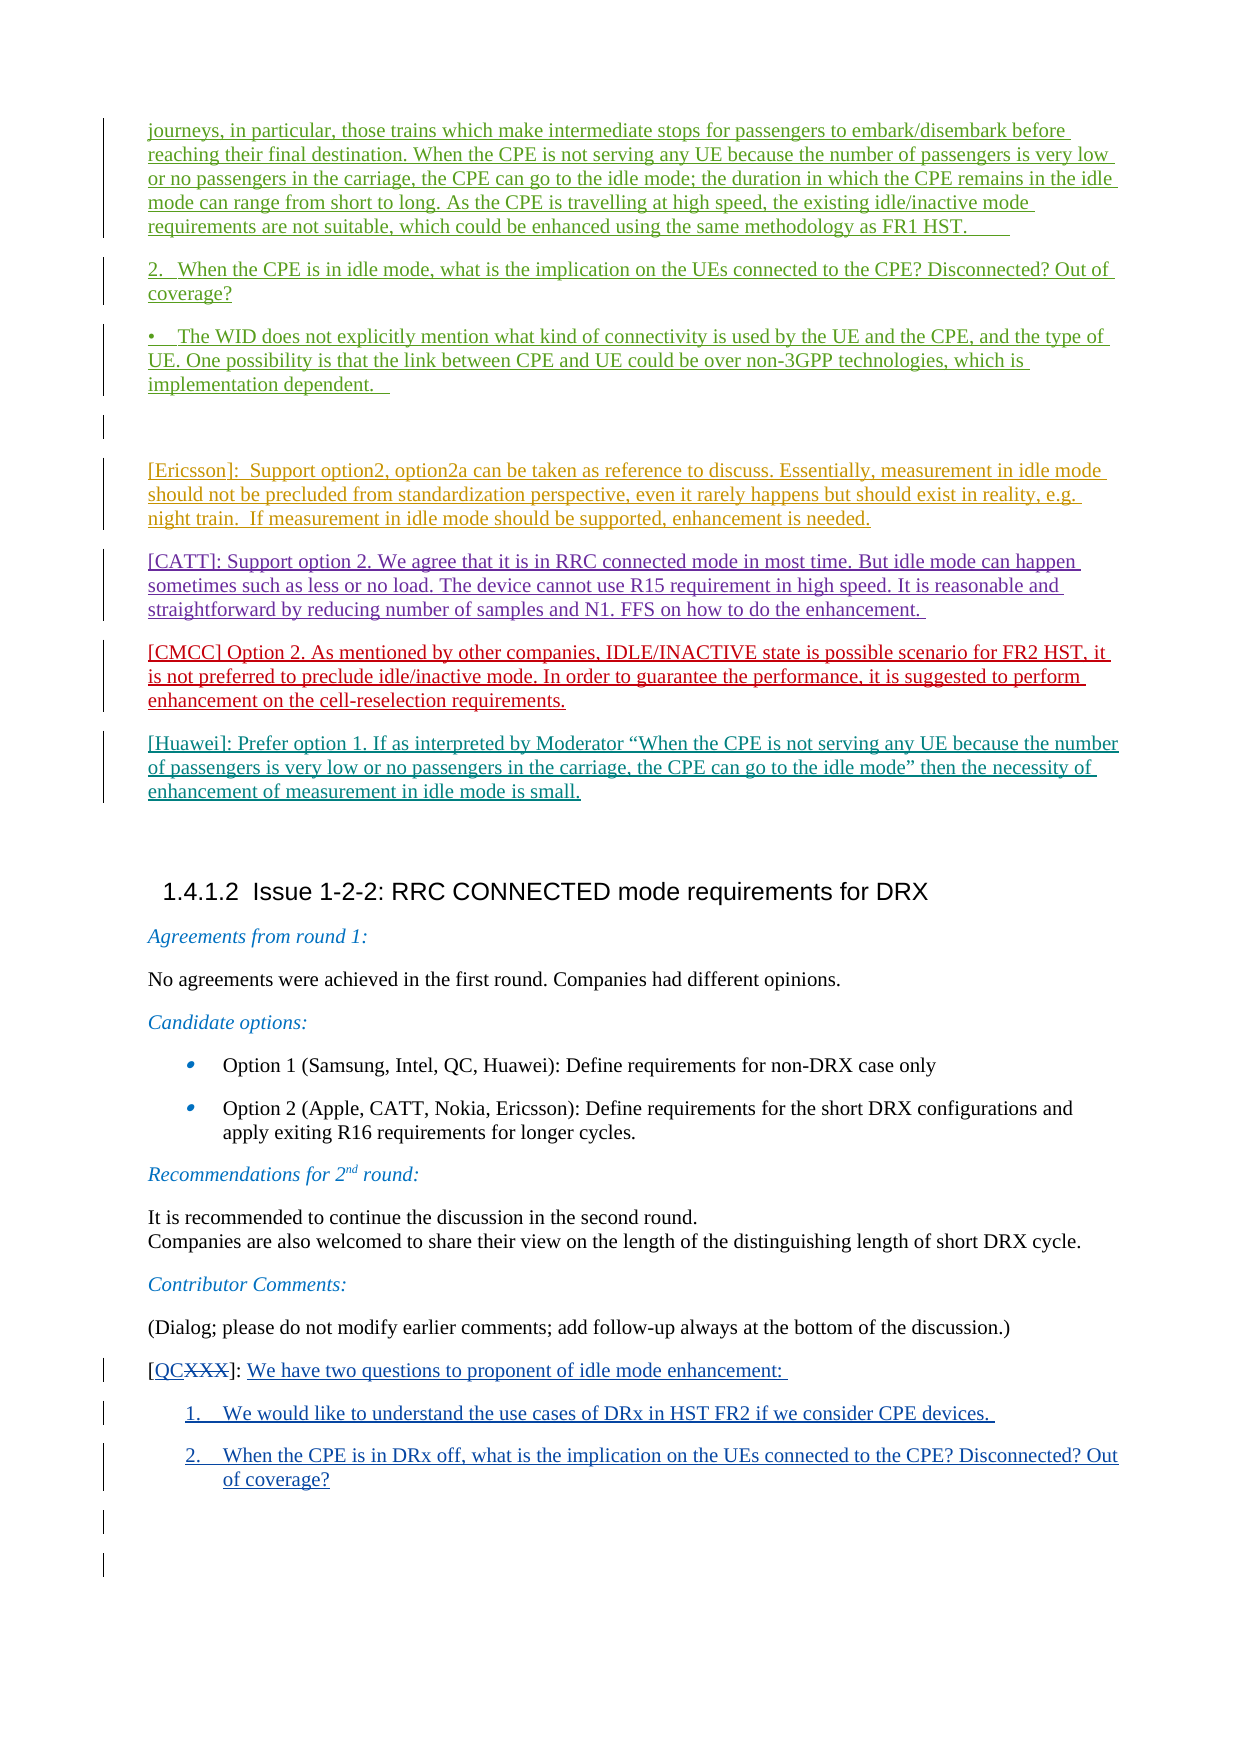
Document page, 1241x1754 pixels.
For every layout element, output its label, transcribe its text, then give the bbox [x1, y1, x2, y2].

text Contributor Comments: [148, 1272, 1122, 1296]
text It is recommended to continue the discussion in the second round. Companies are also welcomed to share their view on the length of the distinguishing length of short DRX cycle. [148, 1205, 1122, 1253]
list Option 1 (Samsung, Intel, QC, Huawei): Define requirements for non-DRX case only [185, 1053, 1122, 1077]
subtitle Issue 1-2-2: RRC CONNECTED mode requirements for DRX [162, 877, 1122, 906]
text (Dialog; please do not modify earlier comments; add follow-up always at the bottom of the discussion.) [148, 1315, 1122, 1339]
text Recommendations for 2nd round: [148, 1162, 1122, 1186]
text No agreements were achieved in the first round. Companies had different opinions. [148, 967, 1122, 991]
text Agreements from round 1: [148, 924, 1122, 948]
text []: [148, 1358, 1122, 1382]
text Candidate options: [148, 1010, 1122, 1034]
list Option 2 (Apple, CATT, Nokia, Ericsson): Define requirements for the short DRX configurations and apply exiting R16 requirements for longer cycles. [185, 1096, 1122, 1144]
